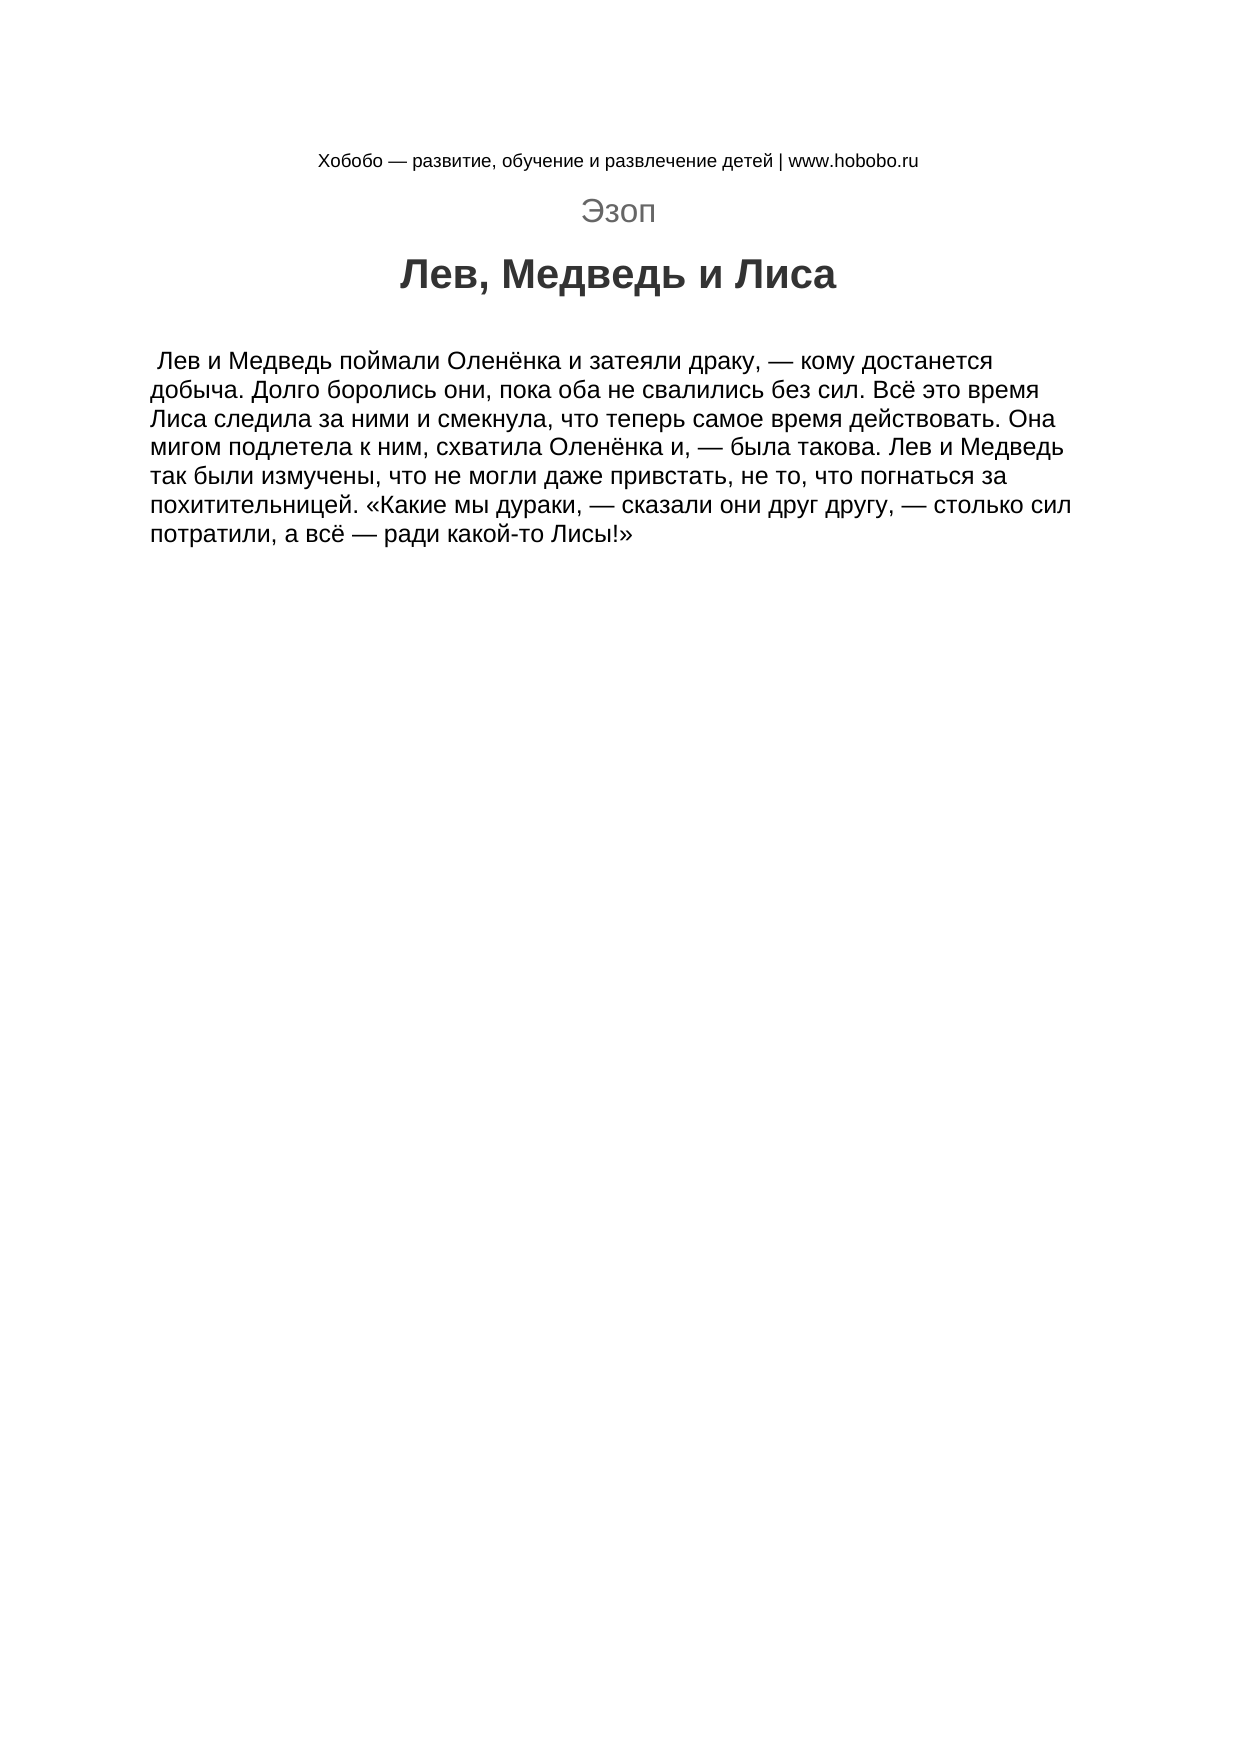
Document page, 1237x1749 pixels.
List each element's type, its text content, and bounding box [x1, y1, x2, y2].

subtitle Эзоп [150, 191, 1086, 230]
text Хобобо — развитие, обучение и развлечение детей | www.hobobo.ru [150, 150, 1086, 172]
subtitle Лев, Медведь и Лиса [150, 249, 1086, 297]
text Лев и Медведь поймали Оленёнка и затеяли драку, — кому достанется добыча. Долго боролись они, пока оба не свалились без сил. Всё это время Лиса следила за ними и смекнула, что теперь самое время действовать. Она мигом подлетела к ним, схватила Оленёнка и, — была такова. Лев и Медведь так были измучены, что не могли даже привстать, не то, что погнаться за похитительницей. «Какие мы дураки, — сказали они друг другу, — столько сил потратили, а всё — ради какой-то Лисы!» [150, 346, 1086, 547]
